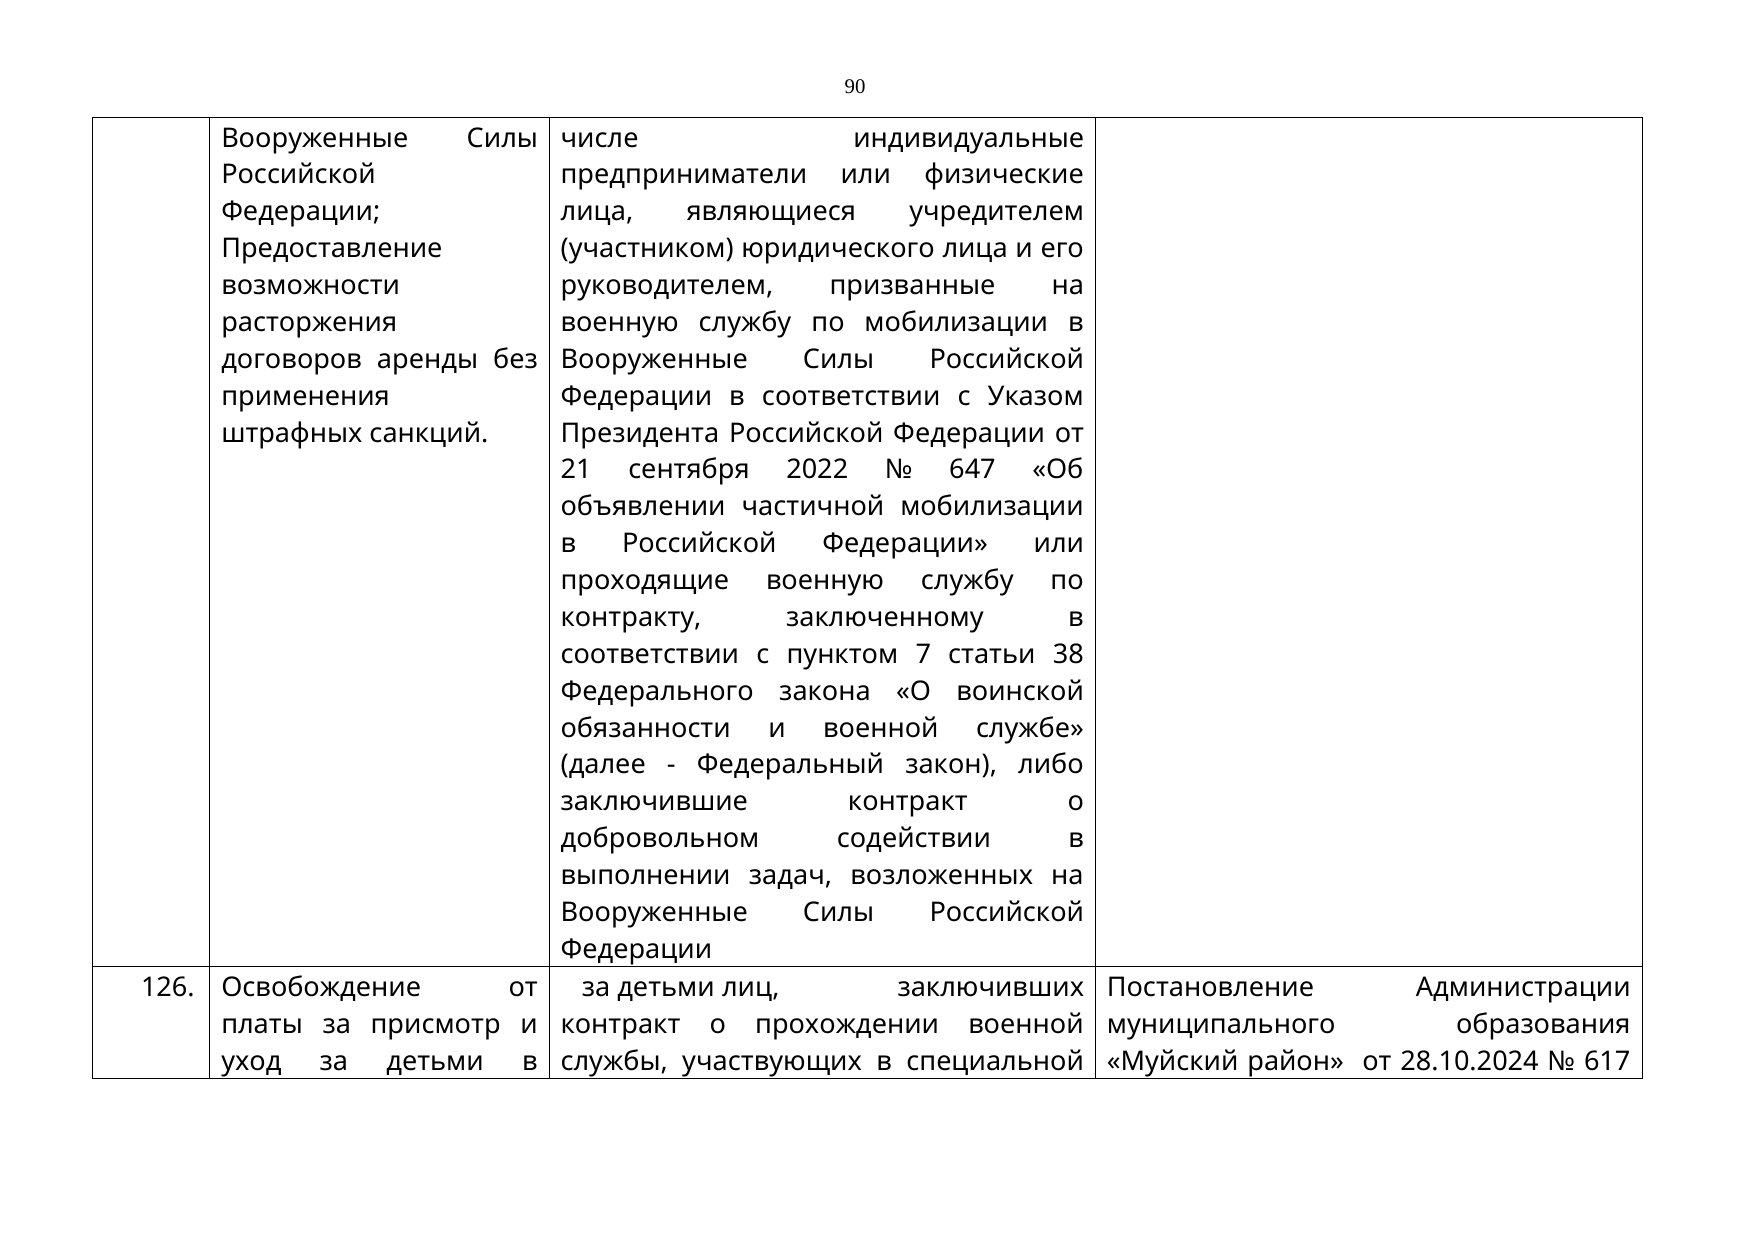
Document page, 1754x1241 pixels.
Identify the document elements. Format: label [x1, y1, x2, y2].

table_cell [210, 967, 549, 1078]
table_cell [1096, 118, 1642, 966]
table_cell [93, 118, 209, 966]
table_cell [1096, 967, 1642, 1078]
table_cell [550, 967, 1095, 1078]
table_cell [93, 967, 209, 1078]
table_cell [210, 118, 549, 966]
table_cell [550, 118, 1095, 966]
